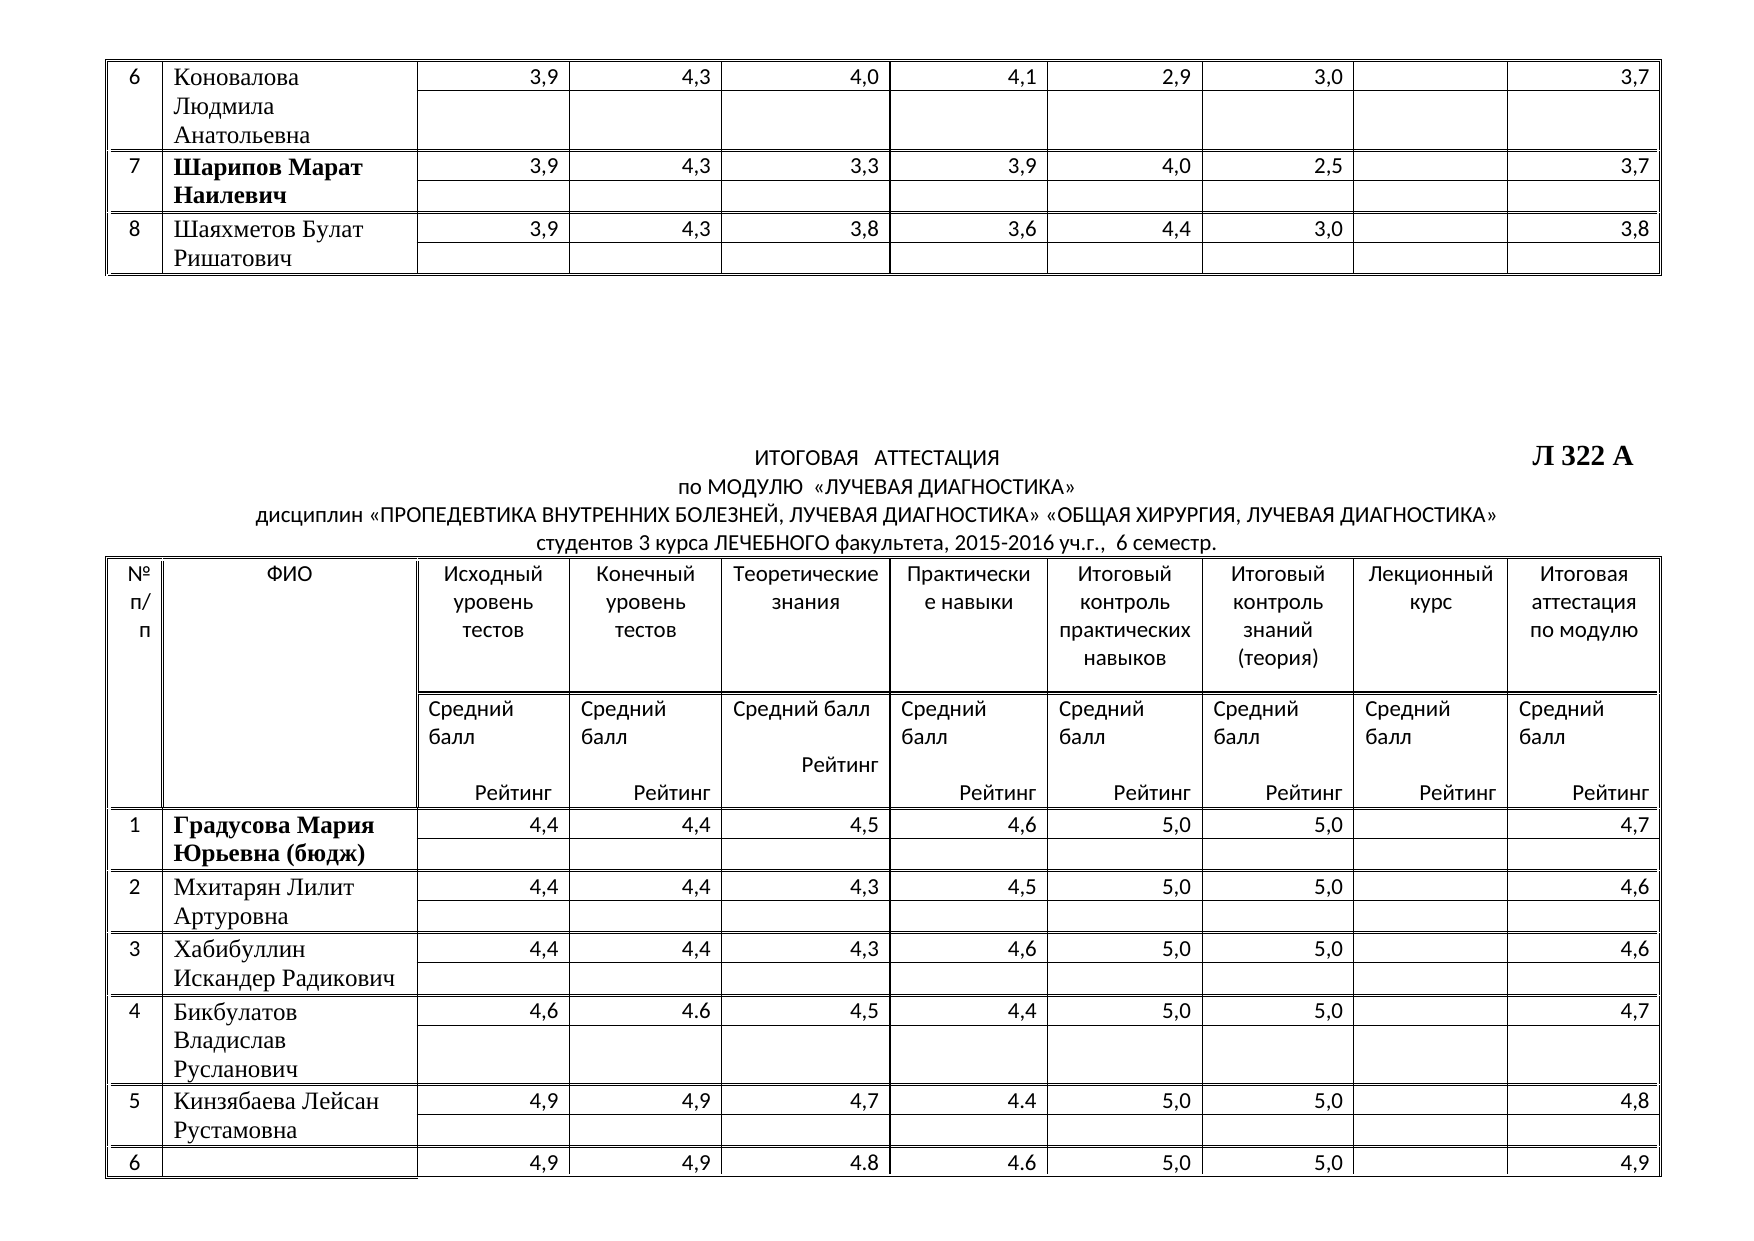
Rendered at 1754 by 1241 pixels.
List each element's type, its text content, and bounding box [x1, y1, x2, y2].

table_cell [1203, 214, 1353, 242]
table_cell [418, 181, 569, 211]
text ИТОГОВАЯ АТТЕСТАЦИЯ Л 322 А [118, 438, 1636, 472]
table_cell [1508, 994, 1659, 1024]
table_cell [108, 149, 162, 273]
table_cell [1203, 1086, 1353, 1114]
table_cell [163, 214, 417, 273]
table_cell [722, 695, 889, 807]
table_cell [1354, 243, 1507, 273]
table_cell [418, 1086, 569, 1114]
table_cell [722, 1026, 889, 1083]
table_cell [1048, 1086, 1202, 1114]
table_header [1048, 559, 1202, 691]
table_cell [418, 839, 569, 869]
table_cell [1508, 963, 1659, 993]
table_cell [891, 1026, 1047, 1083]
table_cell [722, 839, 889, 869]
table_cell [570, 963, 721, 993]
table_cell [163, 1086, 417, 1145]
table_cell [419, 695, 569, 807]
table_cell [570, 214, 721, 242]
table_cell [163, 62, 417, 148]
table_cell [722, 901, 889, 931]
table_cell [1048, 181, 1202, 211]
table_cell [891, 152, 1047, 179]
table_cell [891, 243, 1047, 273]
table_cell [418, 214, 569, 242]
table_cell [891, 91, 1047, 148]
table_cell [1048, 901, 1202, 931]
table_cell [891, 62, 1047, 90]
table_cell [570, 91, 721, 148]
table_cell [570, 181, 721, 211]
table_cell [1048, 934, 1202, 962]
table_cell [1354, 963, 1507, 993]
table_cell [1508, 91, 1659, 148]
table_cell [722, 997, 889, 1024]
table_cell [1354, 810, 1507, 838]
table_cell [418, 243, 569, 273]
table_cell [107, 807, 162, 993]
text по МОДУЛЮ «ЛУЧЕВАЯ ДИАГНОСТИКА» [118, 472, 1636, 500]
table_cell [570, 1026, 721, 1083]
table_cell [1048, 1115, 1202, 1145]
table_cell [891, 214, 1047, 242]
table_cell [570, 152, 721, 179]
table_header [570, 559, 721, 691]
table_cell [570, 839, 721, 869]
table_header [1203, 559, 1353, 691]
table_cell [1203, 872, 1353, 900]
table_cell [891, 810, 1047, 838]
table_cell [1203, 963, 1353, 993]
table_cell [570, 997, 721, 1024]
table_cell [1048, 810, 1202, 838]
text студентов 3 курса ЛЕЧЕБНОГО факультета, 2015-2016 уч.г., 6 семестр. [118, 528, 1636, 556]
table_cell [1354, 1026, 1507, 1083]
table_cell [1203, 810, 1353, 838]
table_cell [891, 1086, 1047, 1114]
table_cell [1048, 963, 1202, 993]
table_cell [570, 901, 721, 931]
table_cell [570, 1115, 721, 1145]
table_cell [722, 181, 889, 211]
text дисциплин «ПРОПЕДЕВТИКА ВНУТРЕННИХ БОЛЕЗНЕЙ, ЛУЧЕВАЯ ДИАГНОСТИКА» «ОБЩАЯ ХИРУРГИЯ, ЛУЧЕВАЯ ДИАГНОСТИКА» [118, 500, 1636, 528]
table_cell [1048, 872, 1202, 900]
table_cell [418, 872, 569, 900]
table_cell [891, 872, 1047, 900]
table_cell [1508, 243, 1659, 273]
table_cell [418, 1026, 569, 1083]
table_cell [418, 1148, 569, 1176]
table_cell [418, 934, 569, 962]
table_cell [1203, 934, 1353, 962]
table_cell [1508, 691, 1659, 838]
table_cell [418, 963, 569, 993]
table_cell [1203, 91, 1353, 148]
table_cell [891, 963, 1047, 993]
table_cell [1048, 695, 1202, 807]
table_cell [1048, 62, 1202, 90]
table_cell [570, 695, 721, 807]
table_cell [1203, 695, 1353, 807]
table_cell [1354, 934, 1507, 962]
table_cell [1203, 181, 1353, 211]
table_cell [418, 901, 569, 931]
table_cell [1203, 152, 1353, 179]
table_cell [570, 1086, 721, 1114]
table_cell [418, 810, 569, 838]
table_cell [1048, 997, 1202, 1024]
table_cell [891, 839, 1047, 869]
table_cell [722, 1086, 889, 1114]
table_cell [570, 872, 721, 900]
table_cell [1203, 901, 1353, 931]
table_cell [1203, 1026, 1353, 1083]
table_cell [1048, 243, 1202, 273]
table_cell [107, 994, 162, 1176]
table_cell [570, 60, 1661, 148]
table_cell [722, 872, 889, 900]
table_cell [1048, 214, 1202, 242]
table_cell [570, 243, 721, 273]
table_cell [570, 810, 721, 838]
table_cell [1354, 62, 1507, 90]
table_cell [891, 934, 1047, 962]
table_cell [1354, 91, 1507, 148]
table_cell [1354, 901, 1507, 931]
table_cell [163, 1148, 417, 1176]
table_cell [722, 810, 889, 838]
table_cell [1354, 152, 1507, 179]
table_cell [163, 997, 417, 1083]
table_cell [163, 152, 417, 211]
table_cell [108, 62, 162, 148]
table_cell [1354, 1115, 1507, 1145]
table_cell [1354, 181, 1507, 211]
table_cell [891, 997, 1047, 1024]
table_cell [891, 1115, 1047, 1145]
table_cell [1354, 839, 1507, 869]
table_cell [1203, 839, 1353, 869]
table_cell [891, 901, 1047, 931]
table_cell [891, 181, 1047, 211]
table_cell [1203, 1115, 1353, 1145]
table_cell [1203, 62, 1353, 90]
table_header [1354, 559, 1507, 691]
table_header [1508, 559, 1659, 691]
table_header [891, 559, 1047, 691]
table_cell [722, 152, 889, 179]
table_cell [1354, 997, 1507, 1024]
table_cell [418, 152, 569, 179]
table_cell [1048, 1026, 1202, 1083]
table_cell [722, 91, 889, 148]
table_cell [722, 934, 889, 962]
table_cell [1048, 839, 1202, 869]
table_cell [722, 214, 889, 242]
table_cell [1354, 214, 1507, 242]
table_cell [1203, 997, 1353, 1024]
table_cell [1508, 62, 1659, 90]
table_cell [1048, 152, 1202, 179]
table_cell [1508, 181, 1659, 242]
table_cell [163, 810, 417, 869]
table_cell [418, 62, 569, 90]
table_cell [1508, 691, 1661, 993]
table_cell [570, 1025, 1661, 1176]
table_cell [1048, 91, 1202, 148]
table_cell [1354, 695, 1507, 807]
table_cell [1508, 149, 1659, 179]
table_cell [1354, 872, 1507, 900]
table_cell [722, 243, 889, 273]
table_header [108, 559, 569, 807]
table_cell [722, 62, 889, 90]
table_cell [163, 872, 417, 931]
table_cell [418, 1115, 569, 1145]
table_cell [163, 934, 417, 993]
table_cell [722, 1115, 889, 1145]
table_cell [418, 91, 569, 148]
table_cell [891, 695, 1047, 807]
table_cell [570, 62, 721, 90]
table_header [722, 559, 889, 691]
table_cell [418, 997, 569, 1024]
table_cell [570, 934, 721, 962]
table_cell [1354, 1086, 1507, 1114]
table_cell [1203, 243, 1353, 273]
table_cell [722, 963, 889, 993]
